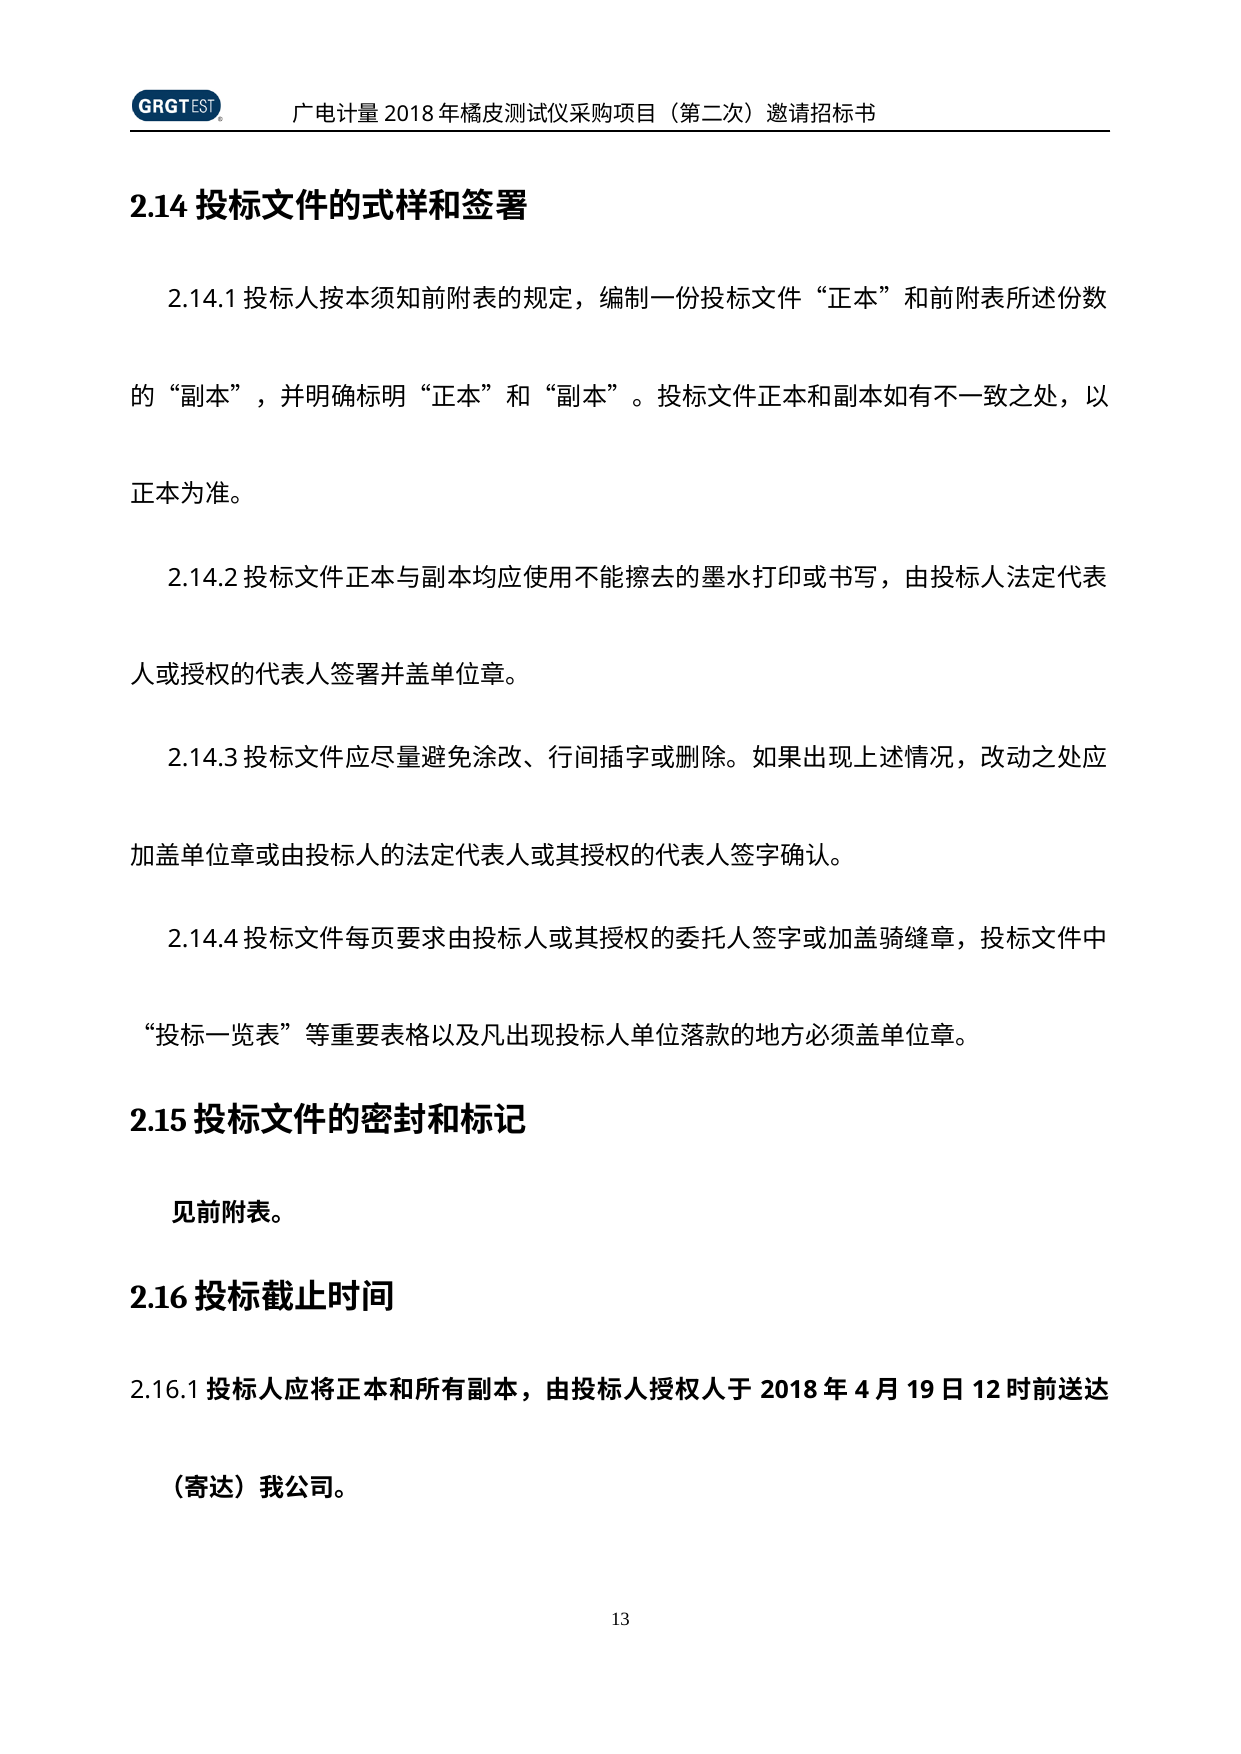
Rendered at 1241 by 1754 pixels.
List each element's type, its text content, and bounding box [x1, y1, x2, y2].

text 2.14.4投标文件每页要求由投标人或其授权的委托人签字或加盖骑缝章，投标文件中“投标一览表”等重要表格以及凡出现投标人单位落款的地方必须盖单位章。 [130, 904, 1110, 1066]
text 2.16.1投标人应将正本和所有副本，由投标人授权人于2018年4月19日12时前送达（寄达）我公司。 [130, 1355, 1110, 1518]
text 2.14.3投标文件应尽量避免涂改、行间插字或删除。如果出现上述情况，改动之处应加盖单位章或由投标人的法定代表人或其授权的代表人签字确认。 [130, 723, 1110, 886]
text 见前附表。 [158, 1178, 1110, 1243]
subtitle 2.15投标文件的密封和标记 [130, 1084, 1110, 1149]
subtitle 2.14投标文件的式样和签署 [130, 171, 1110, 236]
text 2.14.1投标人按本须知前附表的规定，编制一份投标文件“正本”和前附表所述份数的“副本”，并明确标明“正本”和“副本”。投标文件正本和副本如有不一致之处，以正本为准。 [130, 264, 1110, 524]
picture [129, 88, 224, 122]
subtitle 2.16投标截止时间 [130, 1262, 1110, 1327]
text 2.14.2投标文件正本与副本均应使用不能擦去的墨水打印或书写，由投标人法定代表人或授权的代表人签署并盖单位章。 [130, 543, 1110, 705]
